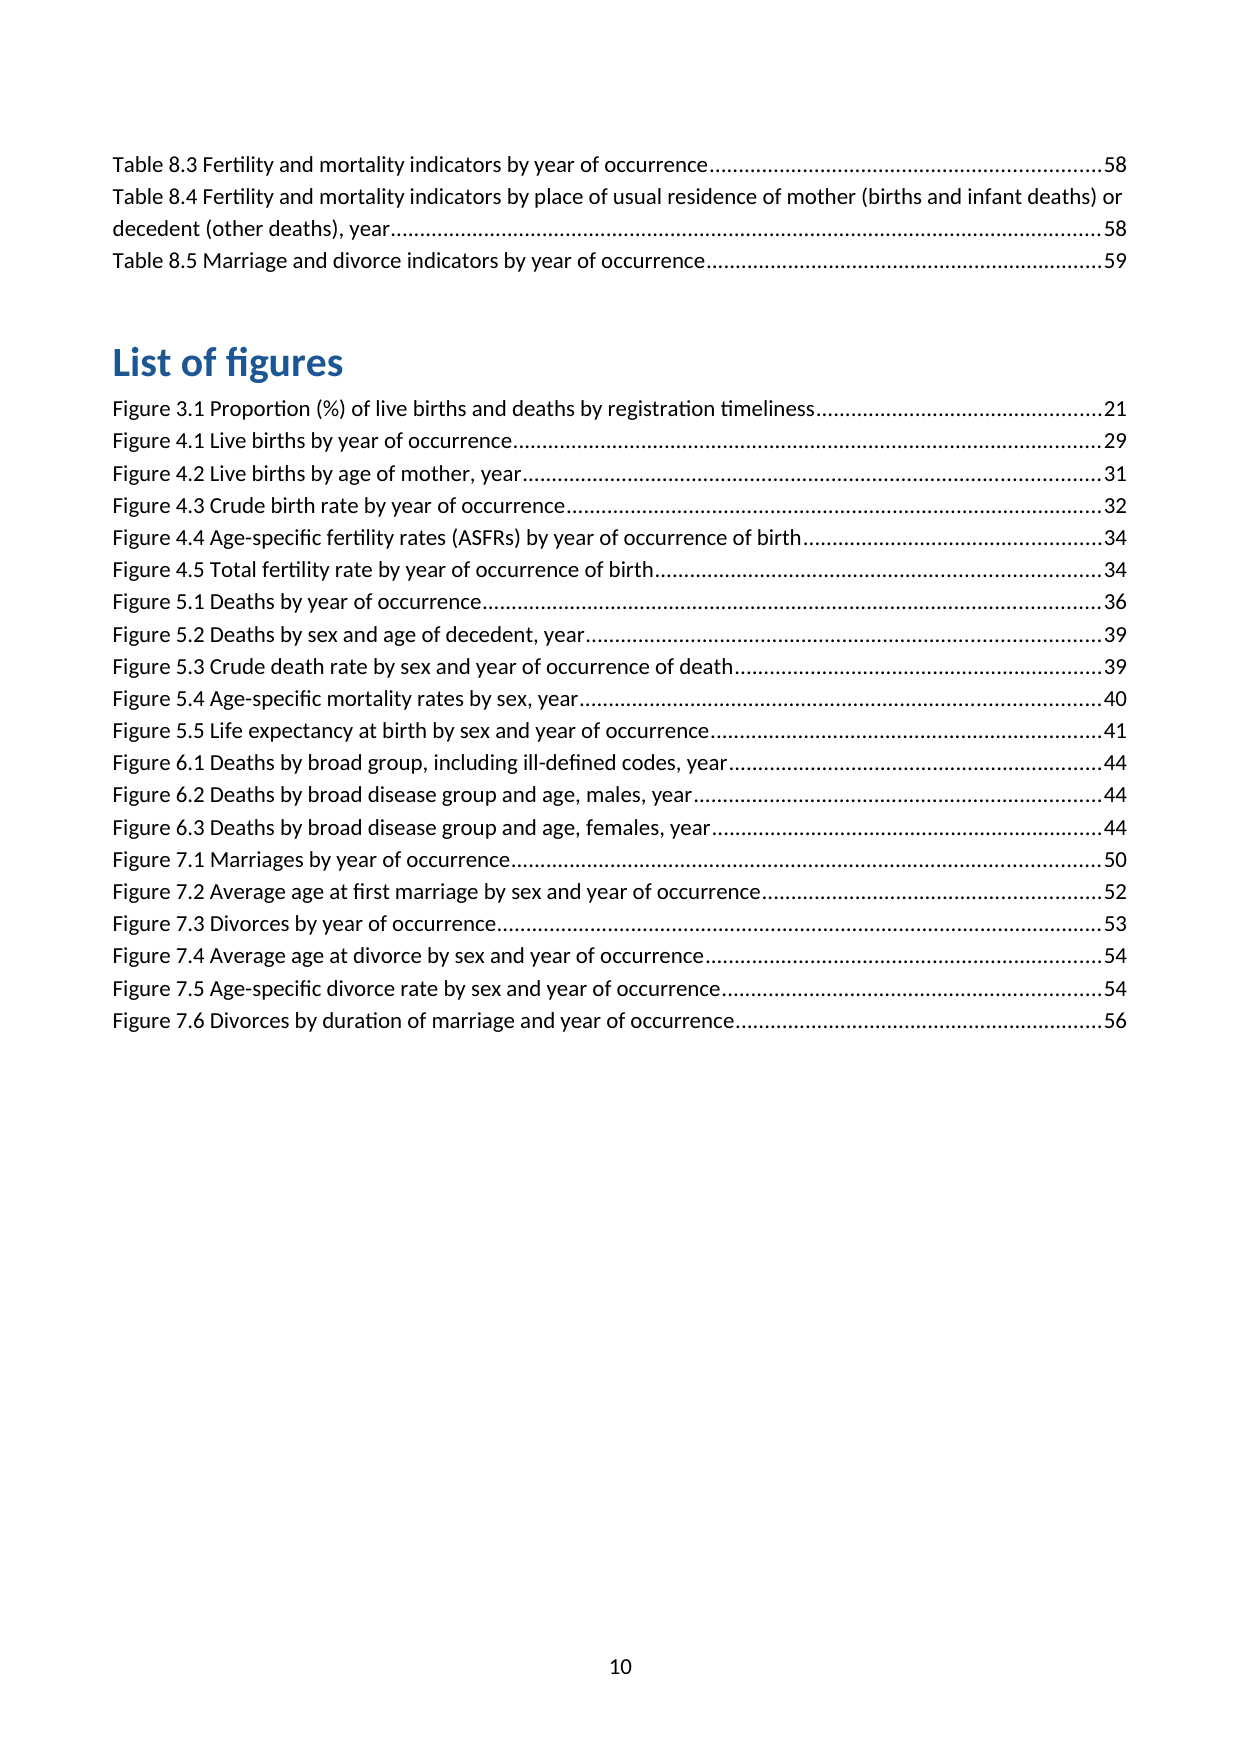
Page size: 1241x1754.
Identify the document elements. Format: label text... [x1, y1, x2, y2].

text Table 8.4 Fertility and mortality indicators by place of usual residence of mother (births and infant deaths) or decedent (other deaths), year 58 [112, 182, 1128, 242]
text Table 8.3 Fertility and mortality indicators by year of occurrence 58 [112, 150, 1128, 178]
text Figure 6.3 Deaths by broad disease group and age, females, year 44 [112, 813, 1128, 841]
text Figure 7.4 Average age at divorce by sex and year of occurrence 54 [112, 942, 1128, 969]
subtitle List of figures [112, 336, 1128, 387]
text Figure 4.1 Live births by year of occurrence 29 [112, 427, 1128, 454]
text Figure 7.6 Divorces by duration of marriage and year of occurrence 56 [112, 1006, 1128, 1034]
text Figure 5.1 Deaths by year of occurrence 36 [112, 587, 1128, 616]
text Figure 6.1 Deaths by broad group, including ill-defined codes, year 44 [112, 748, 1128, 776]
text Figure 5.5 Life expectancy at birth by sex and year of occurrence 41 [112, 716, 1128, 744]
text Figure 7.2 Average age at first marriage by sex and year of occurrence 52 [112, 877, 1128, 905]
text Figure 6.2 Deaths by broad disease group and age, males, year 44 [112, 781, 1128, 809]
text Figure 5.2 Deaths by sex and age of decedent, year 39 [112, 620, 1128, 648]
text Figure 3.1 Proportion (%) of live births and deaths by registration timeliness 21 [112, 394, 1128, 422]
text Figure 4.5 Total fertility rate by year of occurrence of birth 34 [112, 555, 1128, 583]
text Table 8.5 Marriage and divorce indicators by year of occurrence 59 [112, 247, 1128, 274]
text Figure 5.4 Age-specific mortality rates by sex, year 40 [112, 684, 1128, 712]
text Figure 7.3 Divorces by year of occurrence 53 [112, 909, 1128, 937]
text Figure 7.5 Age-specific divorce rate by sex and year of occurrence 54 [112, 974, 1128, 1002]
text Figure 5.3 Crude death rate by sex and year of occurrence of death 39 [112, 652, 1128, 680]
text Figure 4.3 Crude birth rate by year of occurrence 32 [112, 491, 1128, 519]
text Figure 7.1 Marriages by year of occurrence 50 [112, 845, 1128, 873]
text Figure 4.2 Live births by age of mother, year 31 [112, 459, 1128, 487]
text Figure 4.4 Age-specific fertility rates (ASFRs) by year of occurrence of birth 34 [112, 523, 1128, 551]
